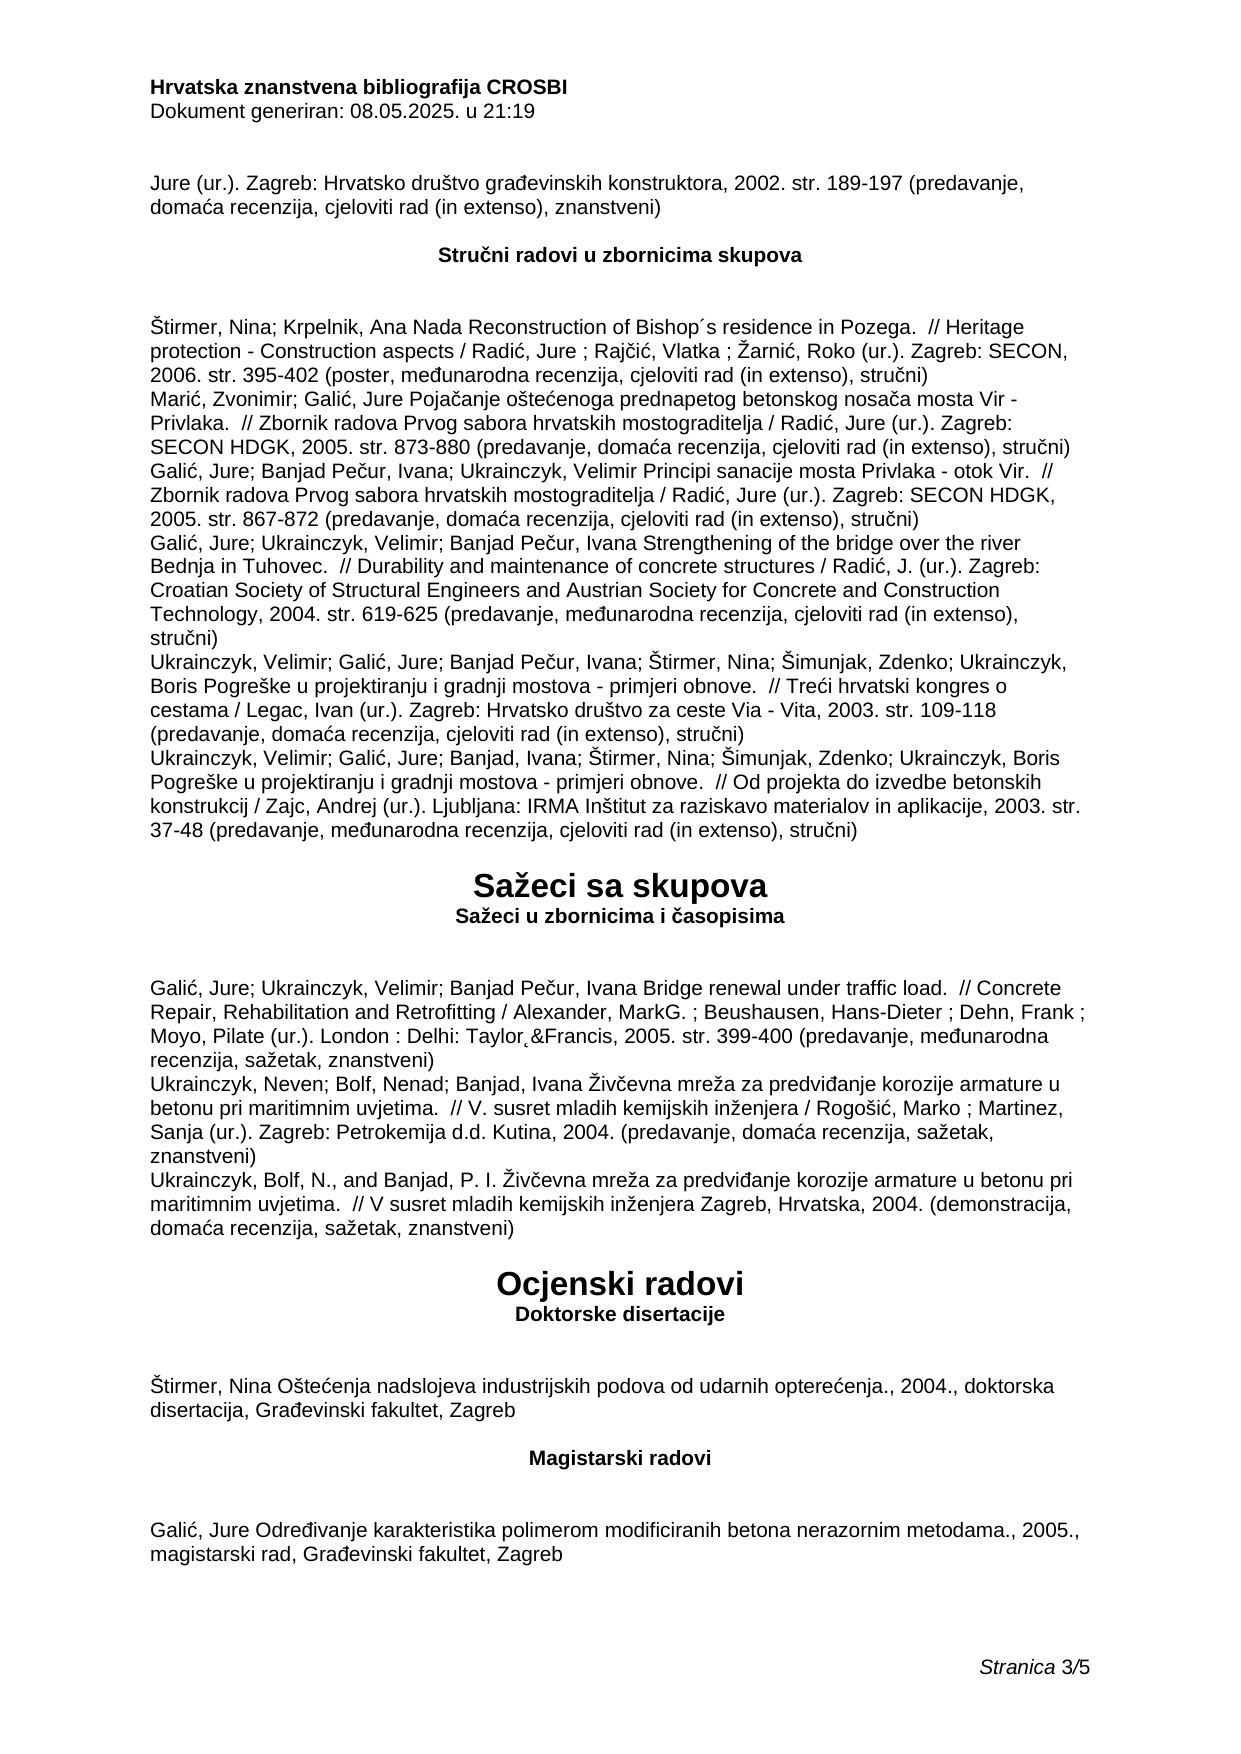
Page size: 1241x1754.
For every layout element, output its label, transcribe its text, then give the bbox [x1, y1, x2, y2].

subtitle Sažeci u zbornicima i časopisima [150, 904, 1090, 928]
text Štirmer, Nina; Krpelnik, Ana Nada [150, 315, 1090, 387]
text Galić, Jure; Ukrainczyk, Velimir; Banjad Pečur, Ivana [150, 976, 1090, 1072]
subtitle Ocjenski radovi [150, 1264, 1090, 1302]
subtitle Magistarski radovi [150, 1446, 1090, 1470]
text Galić, Jure [150, 1518, 1090, 1566]
subtitle Stručni radovi u zbornicima skupova [150, 243, 1090, 267]
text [150, 171, 1090, 219]
text Ukrainczyk, Velimir; Galić, Jure; Banjad Pečur, Ivana; Štirmer, Nina; Šimunjak, Zdenko; Ukrainczyk, Boris [150, 650, 1090, 746]
subtitle Sažeci sa skupova [150, 866, 1090, 904]
text Ukrainczyk, Bolf, N., and Banjad, P. I. [150, 1168, 1090, 1240]
text Galić, Jure; Ukrainczyk, Velimir; Banjad Pečur, Ivana [150, 530, 1090, 650]
text Galić, Jure; Banjad Pečur, Ivana; Ukrainczyk, Velimir [150, 458, 1090, 530]
text Ukrainczyk, Velimir; Galić, Jure; Banjad, Ivana; Štirmer, Nina; Šimunjak, Zdenko; Ukrainczyk, Boris [150, 746, 1090, 842]
text Ukrainczyk, Neven; Bolf, Nenad; Banjad, Ivana [150, 1072, 1090, 1168]
subtitle Doktorske disertacije [150, 1302, 1090, 1326]
text Štirmer, Nina [150, 1374, 1090, 1422]
text Marić, Zvonimir; Galić, Jure [150, 387, 1090, 458]
